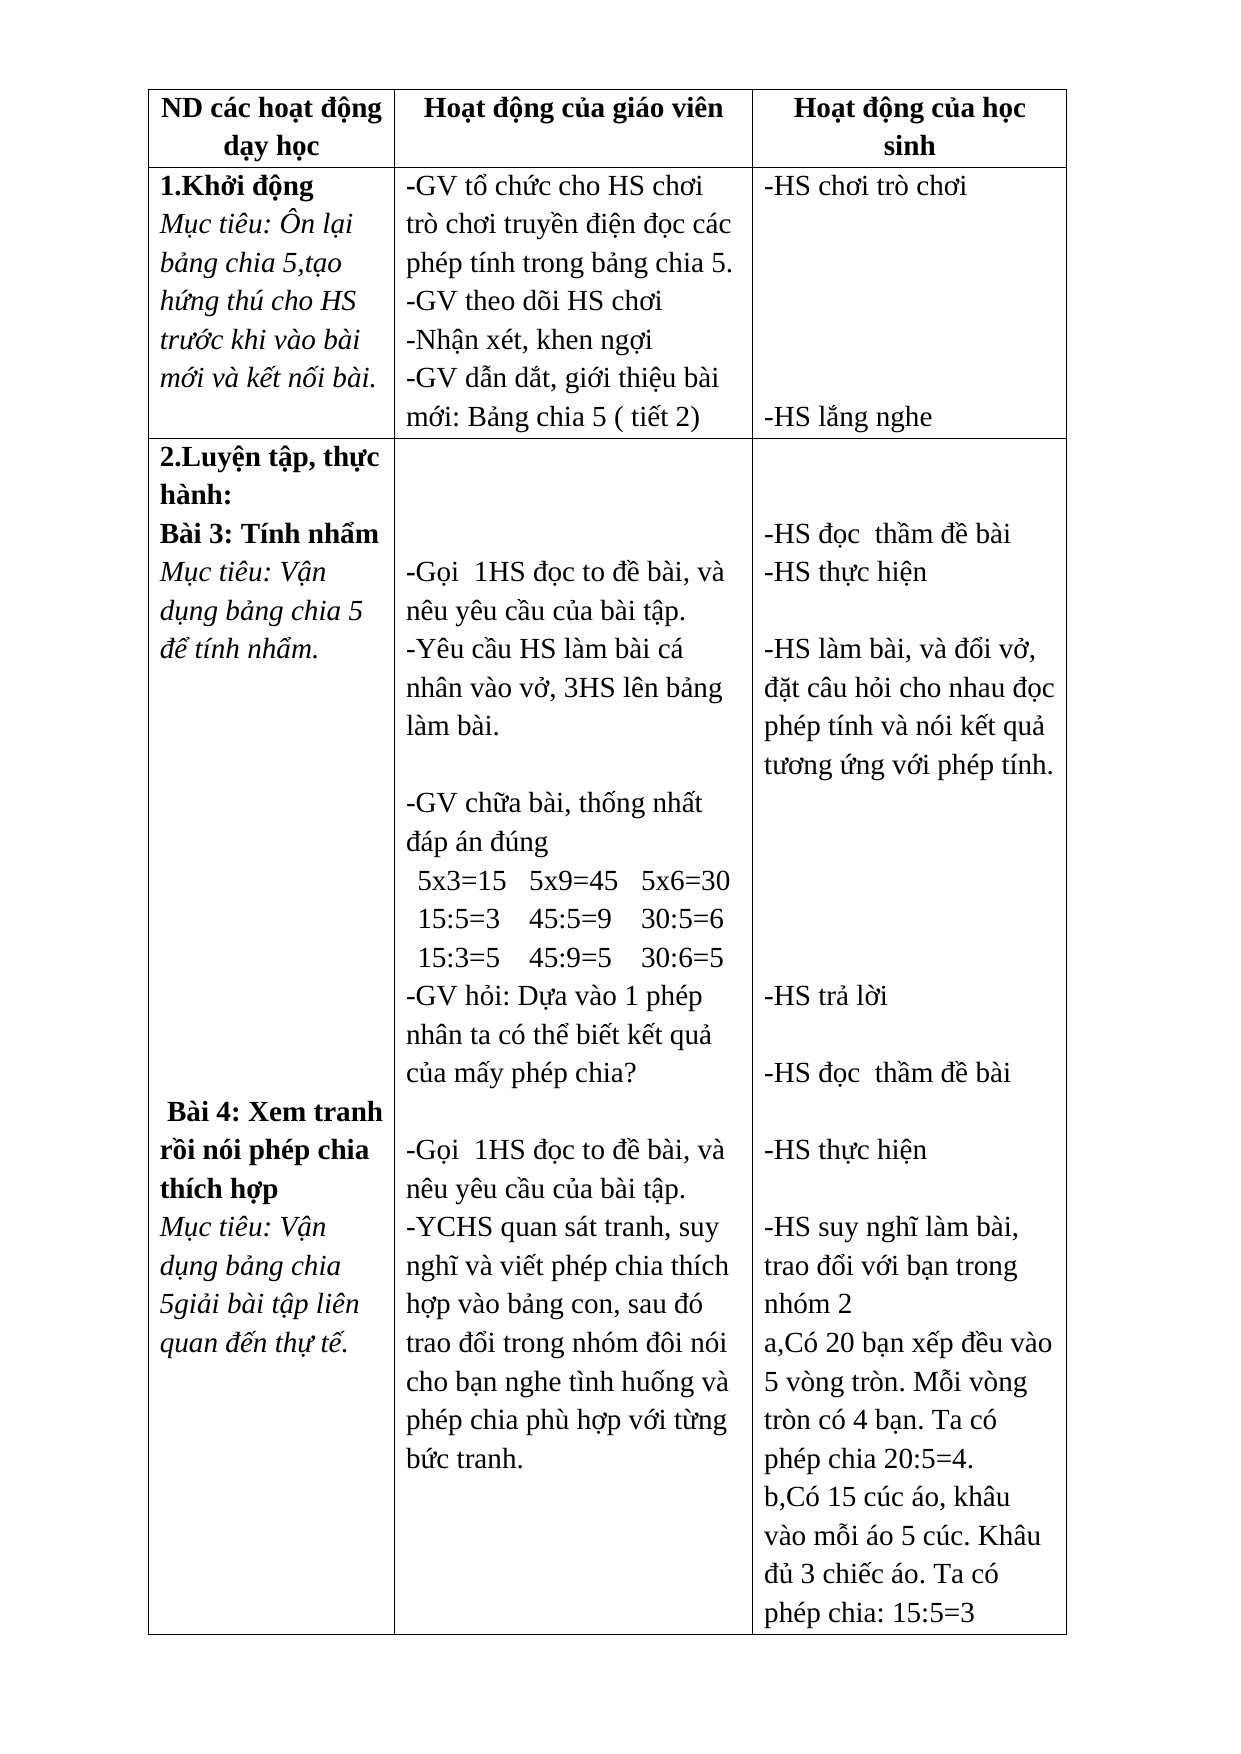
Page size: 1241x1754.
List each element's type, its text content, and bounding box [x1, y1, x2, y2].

table_header ND các hoạt động dạy học [149, 90, 394, 167]
table_header Hoạt động của giáo viên [395, 90, 752, 167]
table_cell -HS chơi trò chơi -HS lắng nghe [753, 168, 1066, 438]
table_cell -GV tổ chức cho HS chơi trò chơi truyền điện đọc các phép tính trong bảng chia 5. -GV theo dõi HS chơi -Nhận xét, khen ngợi -GV dẫn dắt, giới thiệu bài mới: Bảng chia 5 ( tiết 2) [395, 168, 752, 438]
table_header Hoạt động của học sinh [753, 90, 1066, 167]
table_cell 1.Khởi động Mục tiêu: Ôn lại bảng chia 5,tạo hứng thú cho HS trước khi vào bài mới và kết nối bài. [149, 168, 394, 438]
